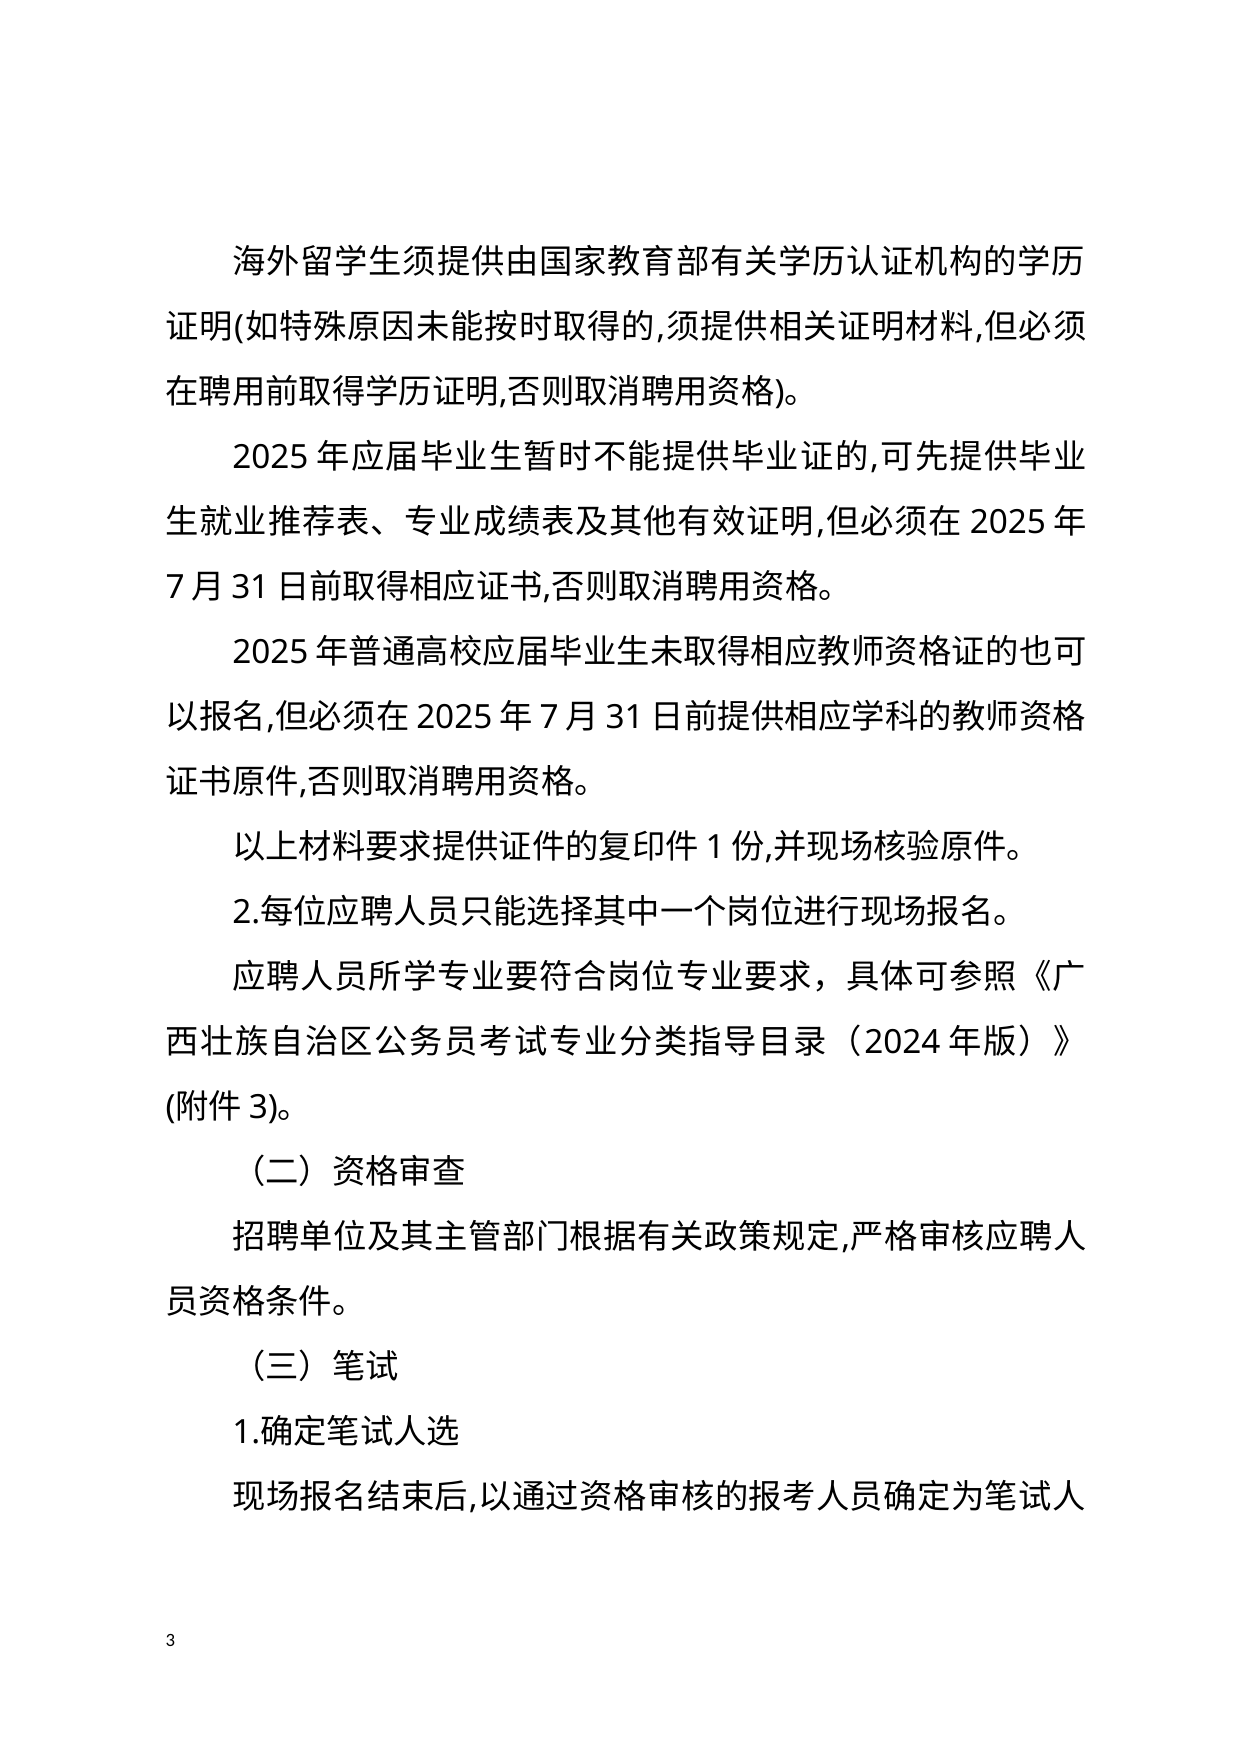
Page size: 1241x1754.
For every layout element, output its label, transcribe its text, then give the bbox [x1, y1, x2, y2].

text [165, 1462, 1087, 1527]
text 2025年应届毕业生暂时不能提供毕业证的,可先提供毕业生就业推荐表、专业成绩表及其他有效证明,但必须在2025年7月31日前取得相应证书,否则取消聘用资格。 [165, 422, 1087, 617]
text 2025年普通高校应届毕业生未取得相应教师资格证的也可以报名,但必须在2025年7月31日前提供相应学科的教师资格证书原件,否则取消聘用资格。 [165, 617, 1087, 812]
text 以上材料要求提供证件的复印件1份,并现场核验原件。 [165, 812, 1087, 877]
text 海外留学生须提供由国家教育部有关学历认证机构的学历证明(如特殊原因未能按时取得的,须提供相关证明材料,但必须在聘用前取得学历证明,否则取消聘用资格)。 [165, 227, 1087, 422]
text （三）笔试 [165, 1332, 1087, 1397]
text （二）资格审查 [165, 1137, 1087, 1202]
text 招聘单位及其主管部门根据有关政策规定,严格审核应聘人员资格条件。 [165, 1202, 1087, 1332]
text 应聘人员所学专业要符合岗位专业要求，具体可参照《广西壮族自治区公务员考试专业分类指导目录（2024年版）》(附件3)。 [165, 942, 1087, 1137]
text 2.每位应聘人员只能选择其中一个岗位进行现场报名。 [165, 877, 1087, 942]
text 1.确定笔试人选 [165, 1397, 1087, 1462]
